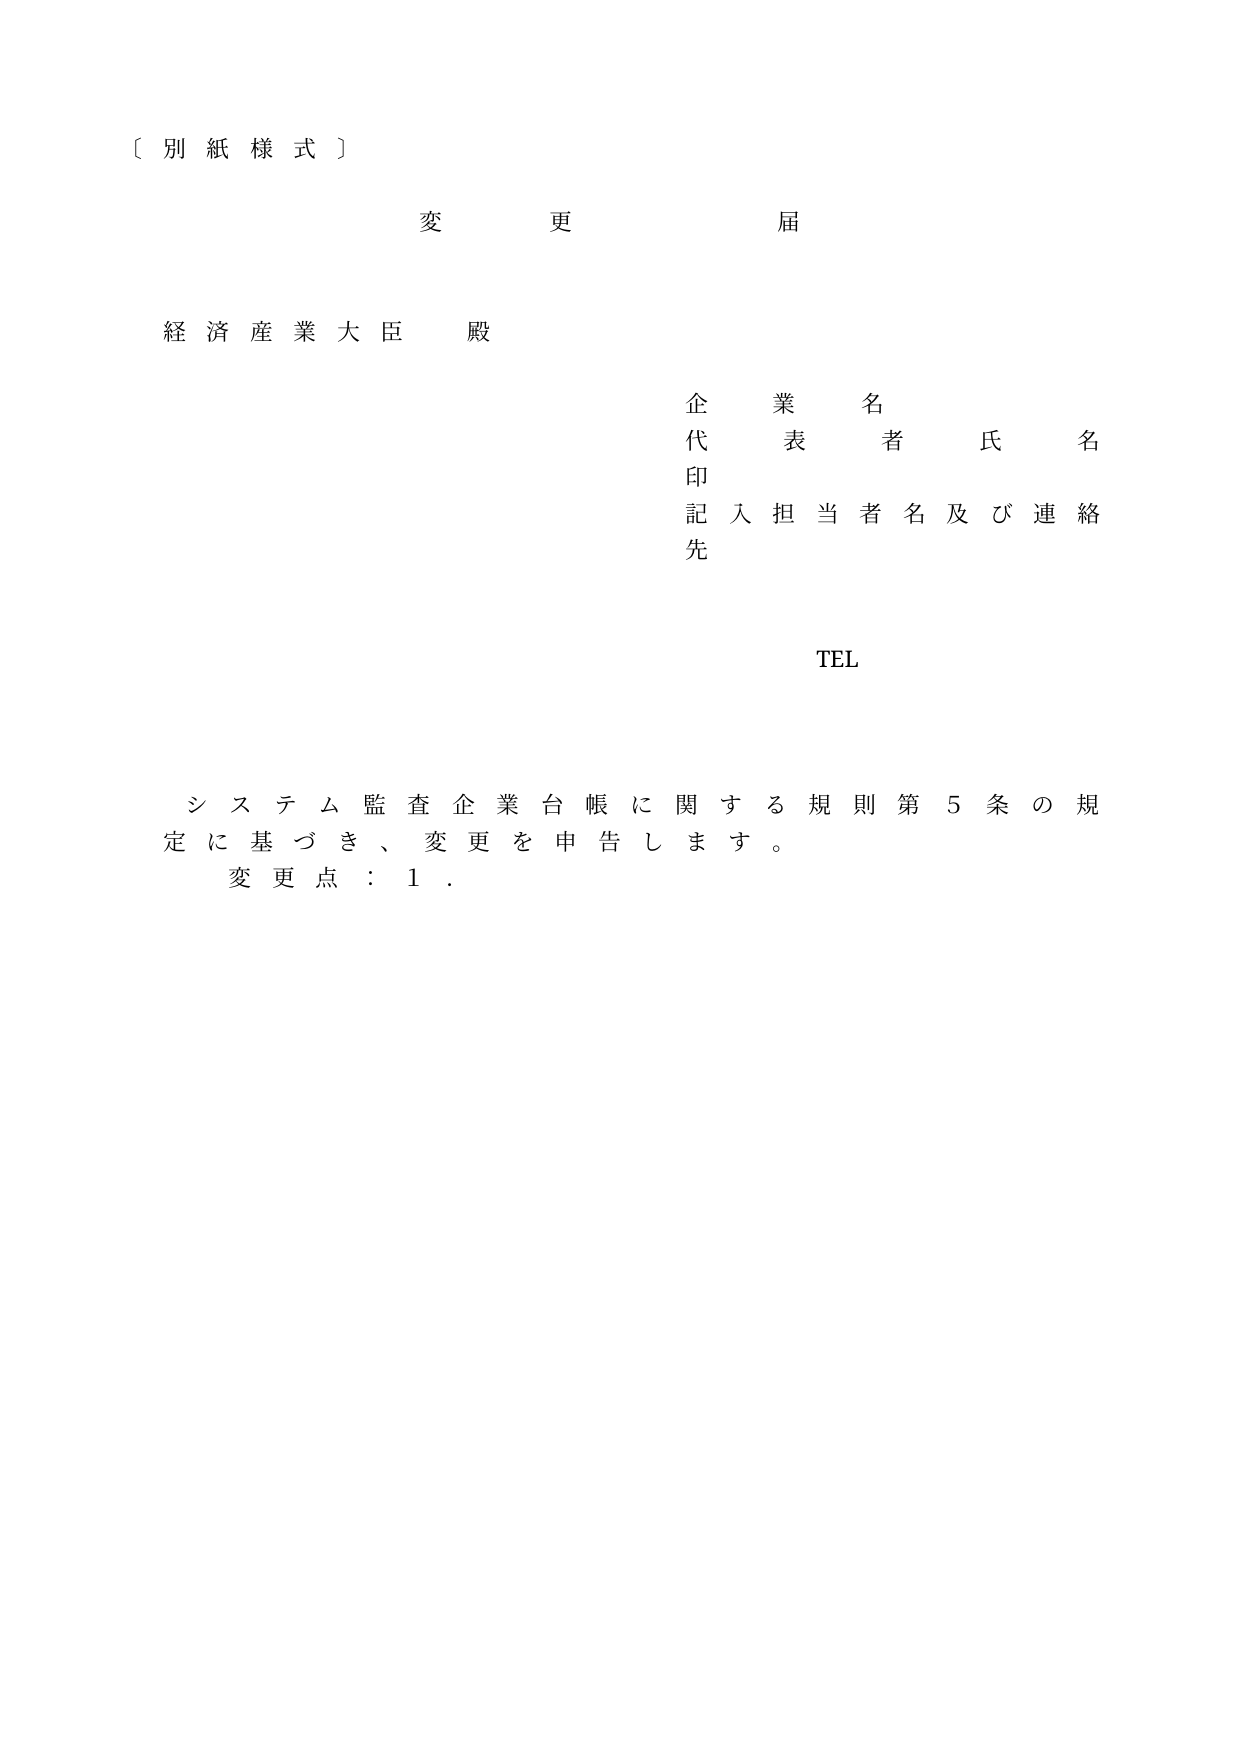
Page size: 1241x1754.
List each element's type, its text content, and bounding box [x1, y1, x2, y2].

text 変更届 [119, 202, 1121, 239]
text 変更点：１． [141, 859, 1121, 895]
text 経済産業大臣 殿 [141, 312, 1121, 348]
text 代表者氏名 印 [665, 421, 1121, 494]
text 企 業 名 [665, 385, 1121, 421]
text 記入担当者名及び連絡先 [665, 494, 1121, 567]
text 〔別紙様式〕 [119, 129, 1121, 166]
text TEL [665, 640, 1121, 676]
text システム監査企業台帳に関する規則第５条の規定に基づき、変更を申告します。 [141, 786, 1121, 859]
